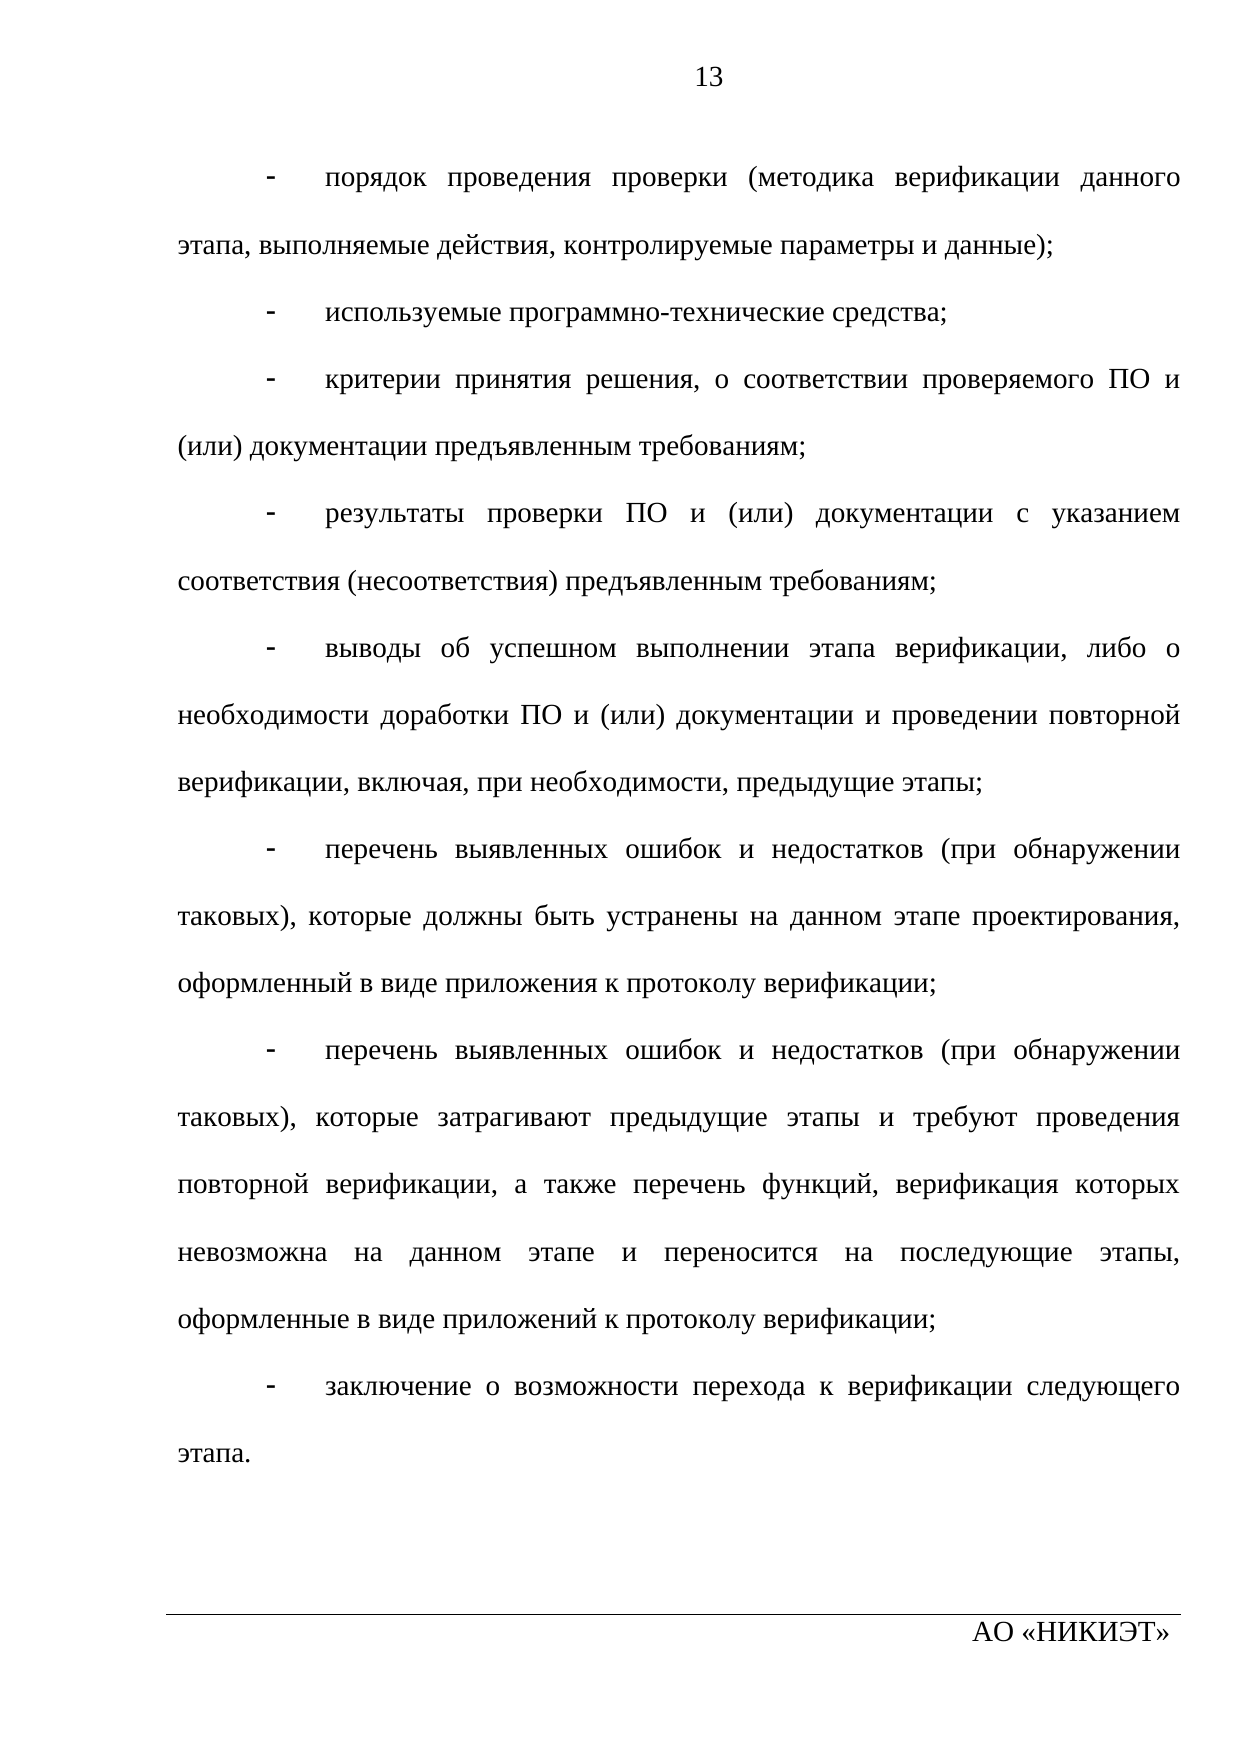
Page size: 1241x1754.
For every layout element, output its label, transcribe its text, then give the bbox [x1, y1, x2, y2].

list используемые программно-технические средства; [177, 294, 1181, 327]
list заключение о возможности перехода к верификации следующего этапа. [177, 1368, 1181, 1469]
list порядок проведения проверки (методика верификации данного этапа, выполняемые действия, контролируемые параметры и данные); [177, 159, 1181, 260]
list выводы об успешном выполнении этапа верификации, либо о необходимости доработки ПО и (или) документации и проведении повторной верификации, включая, при необходимости, предыдущие этапы; [177, 630, 1181, 797]
list критерии принятия решения, о соответствии проверяемого ПО и (или) документации предъявленным требованиям; [177, 361, 1181, 462]
list перечень выявленных ошибок и недостатков (при обнаружении таковых), которые затрагивают предыдущие этапы и требуют проведения повторной верификации, а также перечень функций, верификация которых невозможна на данном этапе и переносится на последующие этапы, оформленные в виде приложений к протоколу верификации; [177, 1032, 1181, 1334]
list перечень выявленных ошибок и недостатков (при обнаружении таковых), которые должны быть устранены на данном этапе проектирования, оформленный в виде приложения к протоколу верификации; [177, 831, 1181, 999]
list результаты проверки ПО и (или) документации с указанием соответствия (несоответствия) предъявленным требованиям; [177, 495, 1181, 596]
